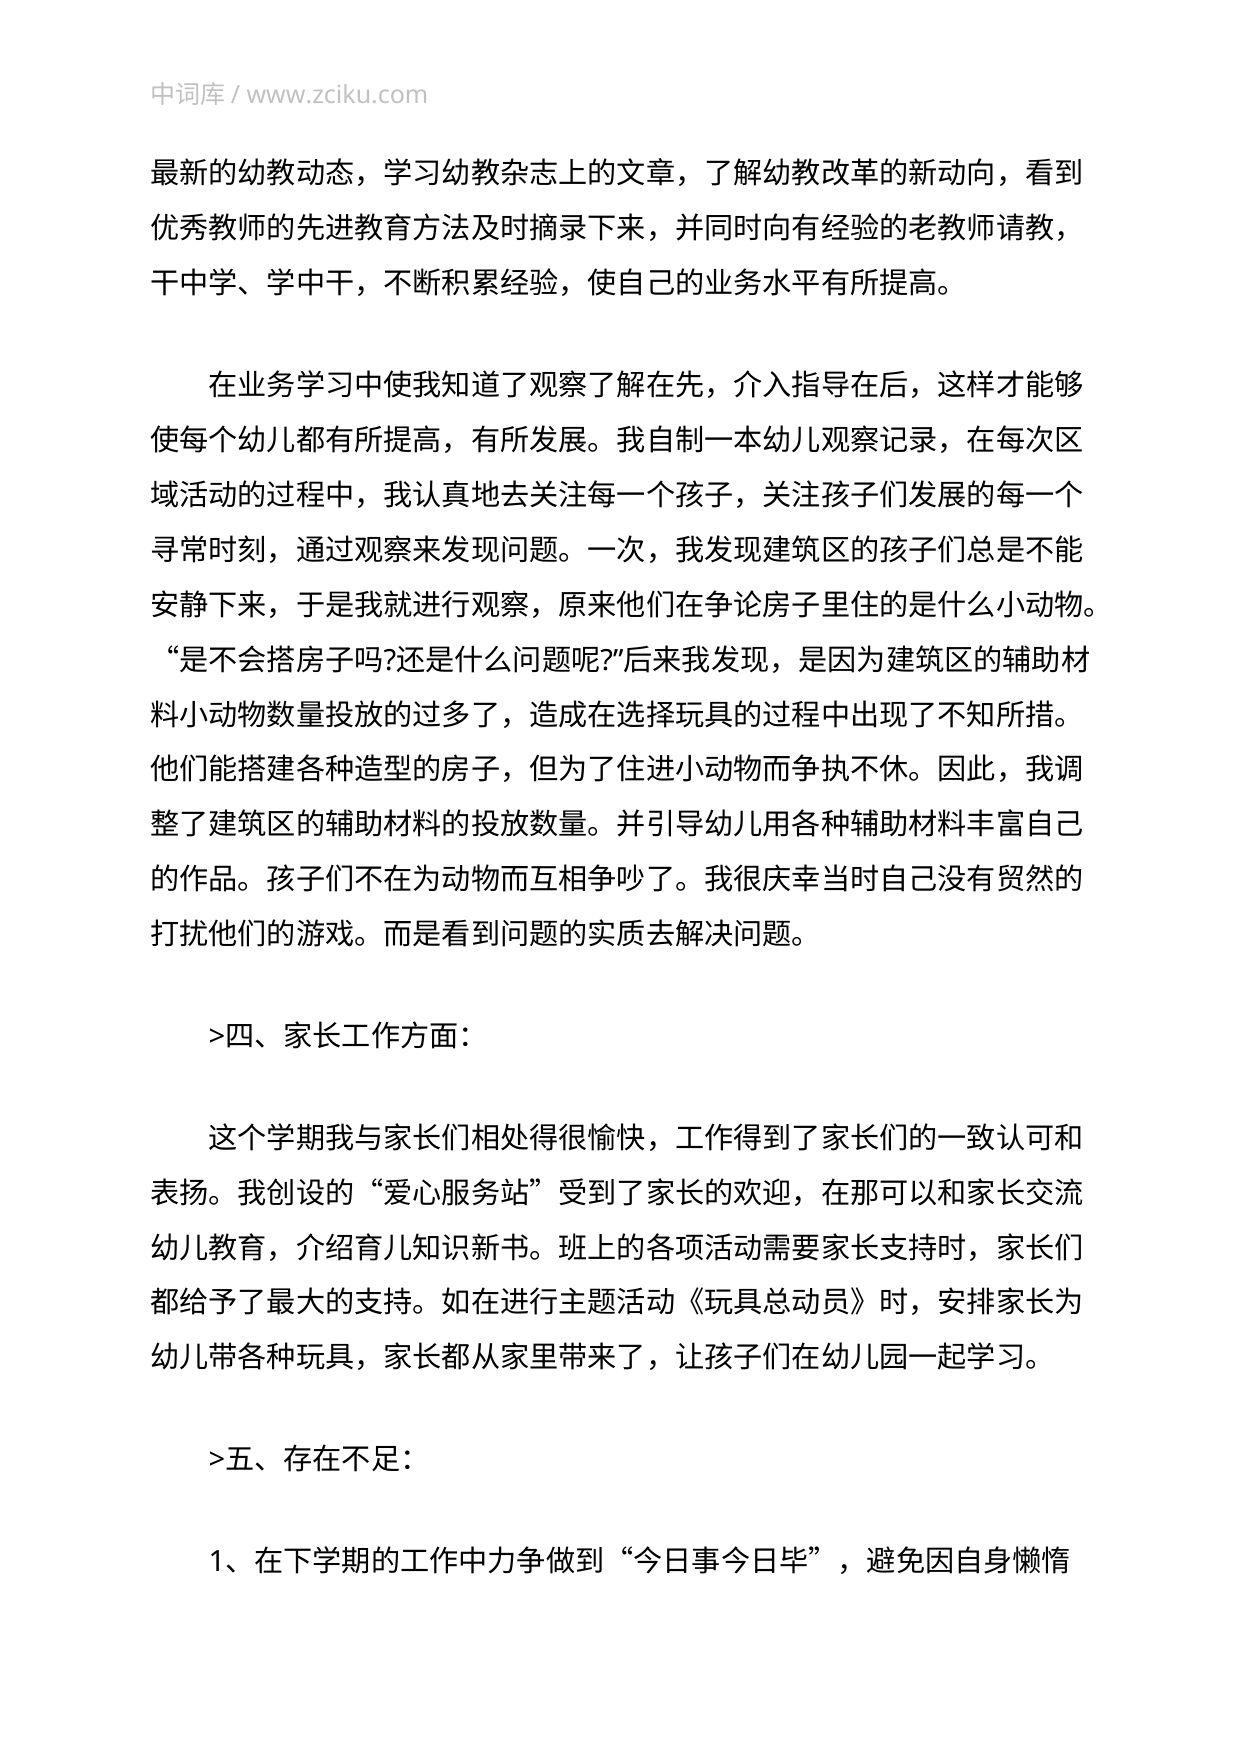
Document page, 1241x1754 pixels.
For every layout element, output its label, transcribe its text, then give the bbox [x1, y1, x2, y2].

text >四、家长工作方面： [150, 1012, 1090, 1055]
text 这个学期我与家长们相处得很愉快，工作得到了家长们的一致认可和表扬。我创设的“爱心服务站”受到了家长的欢迎，在那可以和家长交流幼儿教育，介绍育儿知识新书。班上的各项活动需要家长支持时，家长们都给予了最大的支持。如在进行主题活动《玩具总动员》时，安排家长为幼儿带各种玩具，家长都从家里带来了，让孩子们在幼儿园一起学习。 [150, 1114, 1090, 1376]
text >五、存在不足： [150, 1436, 1090, 1478]
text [150, 150, 1090, 302]
text 在业务学习中使我知道了观察了解在先，介入指导在后，这样才能够使每个幼儿都有所提高，有所发展。我自制一本幼儿观察记录，在每次区域活动的过程中，我认真地去关注每一个孩子，关注孩子们发展的每一个寻常时刻，通过观察来发现问题。一次，我发现建筑区的孩子们总是不能安静下来，于是我就进行观察，原来他们在争论房子里住的是什么小动物。“是不会搭房子吗?还是什么问题呢?”后来我发现，是因为建筑区的辅助材料小动物数量投放的过多了，造成在选择玩具的过程中出现了不知所措。他们能搭建各种造型的房子，但为了住进小动物而争执不休。因此，我调整了建筑区的辅助材料的投放数量。并引导幼儿用各种辅助材料丰富自己的作品。孩子们不在为动物而互相争吵了。我很庆幸当时自己没有贸然的打扰他们的游戏。而是看到问题的实质去解决问题。 [150, 362, 1090, 953]
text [150, 1538, 1090, 1580]
